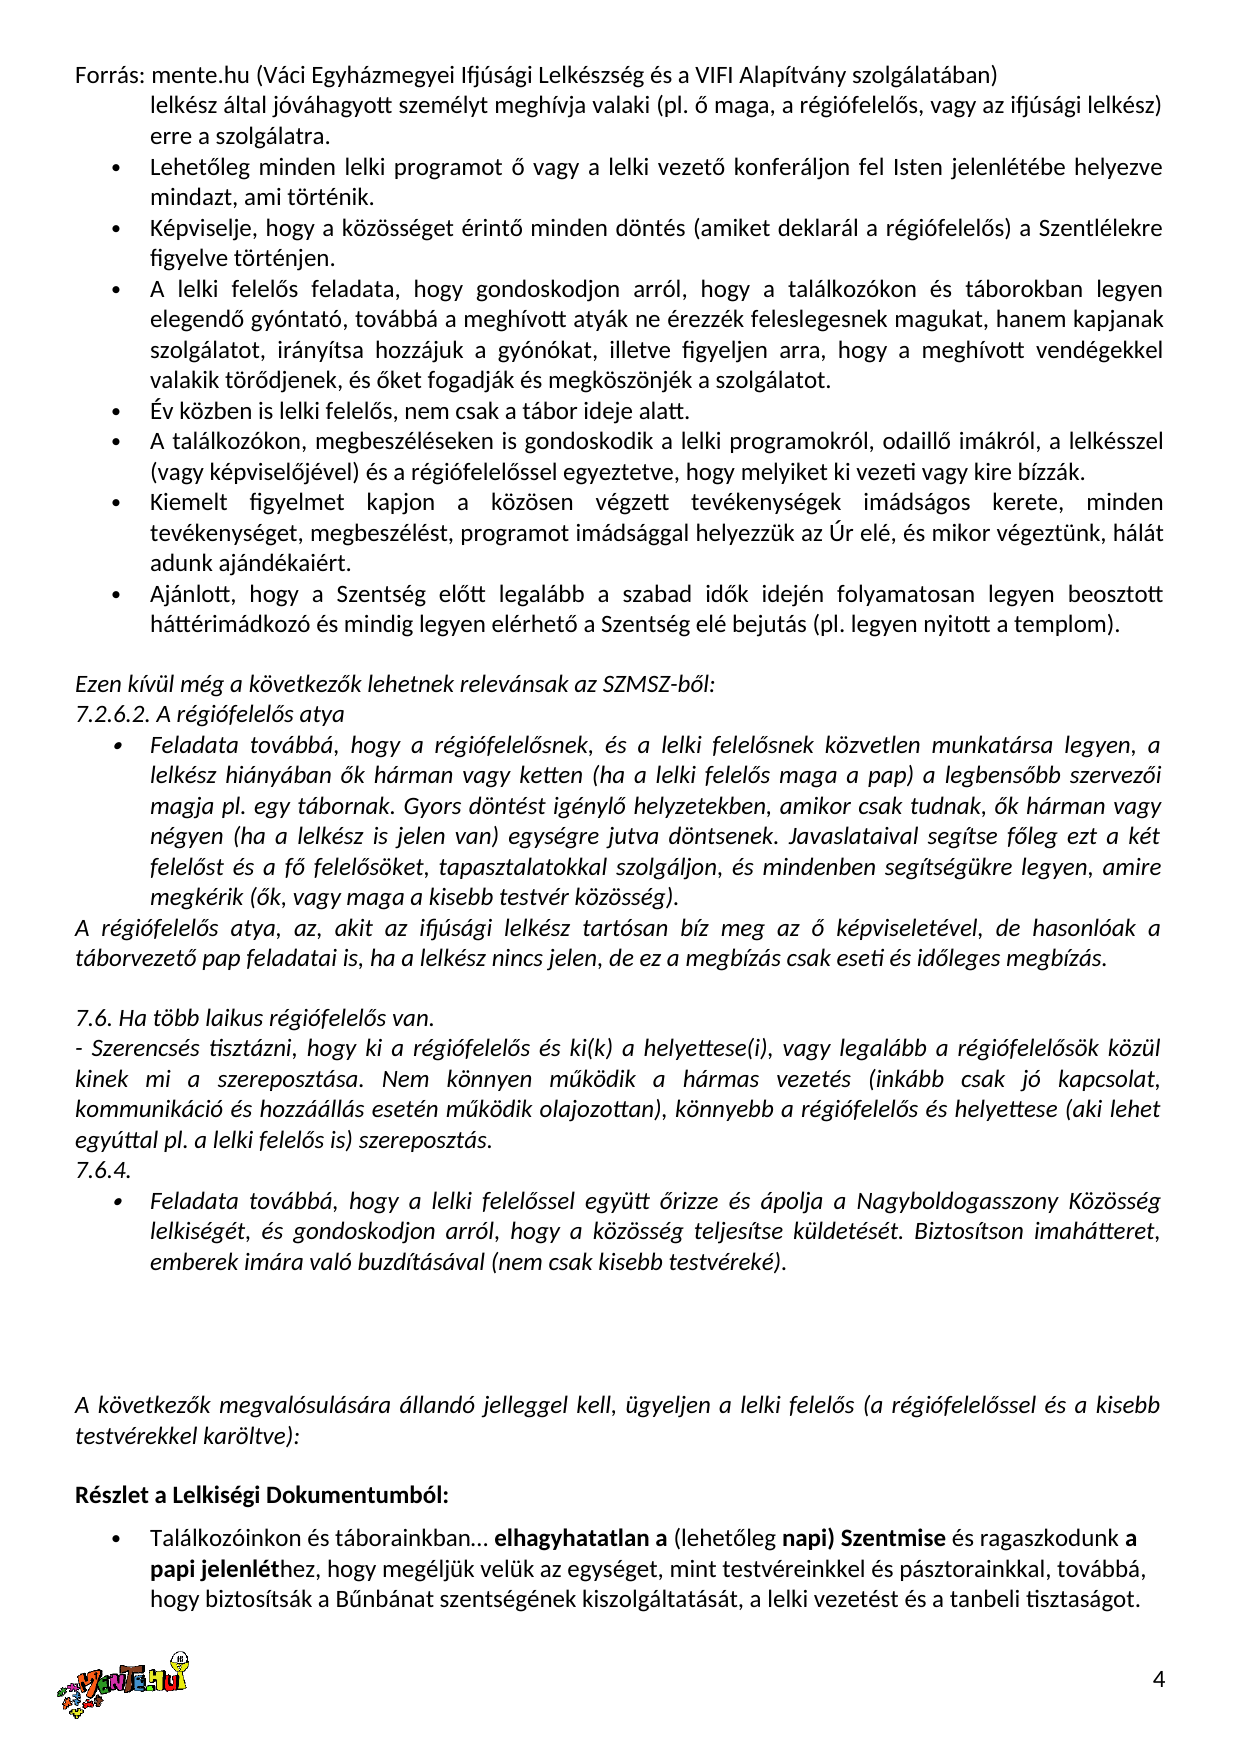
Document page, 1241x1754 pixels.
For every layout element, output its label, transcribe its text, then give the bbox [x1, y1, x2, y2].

list Ajánlott, hogy a Szentség előtt legalább a szabad idők idején folyamatosan legyen beosztott háttérimádkozó és mindig legyen elérhető a Szentség elé bejutás (pl. legyen nyitott a templom). [112, 578, 1165, 639]
text 7.6.4. [75, 1154, 1165, 1185]
list Kiemelt figyelmet kapjon a közösen végzett tevékenységek imádságos kerete, minden tevékenységet, megbeszélést, programot imádsággal helyezzük az Úr elé, és mikor végeztünk, hálát adunk ajándékaiért. [112, 486, 1165, 578]
list Feladata továbbá, hogy a lelki felelőssel együtt őrizze és ápolja a Nagyboldogasszony Közösség lelkiségét, és gondoskodjon arról, hogy a közösség teljesítse küldetését. Biztosítson imahátteret, emberek imára való buzdításával (nem csak kisebb testvéreké). [112, 1185, 1165, 1276]
text 7.6. Ha több laikus régiófelelős van. [75, 1002, 1165, 1032]
text - Szerencsés tisztázni, hogy ki a régiófelelős és ki(k) a helyettese(i), vagy legalább a régiófelelősök közül kinek mi a szereposztása. Nem könnyen működik a hármas vezetés (inkább csak jó kapcsolat, kommunikáció és hozzáállás esetén működik olajozottan), könnyebb a régiófelelős és helyettese (aki lehet egyúttal pl. a lelki felelős is) szereposztás. [75, 1032, 1165, 1154]
list Feladata továbbá, hogy a régiófelelősnek, és a lelki felelősnek közvetlen munkatársa legyen, a lelkész hiányában ők hárman vagy ketten (ha a lelki felelős maga a pap) a legbensőbb szervezői magja pl. egy tábornak. Gyors döntést igénylő helyzetekben, amikor csak tudnak, ők hárman vagy négyen (ha a lelkész is jelen van) egységre jutva döntsenek. Javaslataival segítse főleg ezt a két felelőst és a fő felelősöket, tapasztalatokkal szolgáljon, és mindenben segítségükre legyen, amire megkérik (ők, vagy maga a kisebb testvér közösség). [112, 729, 1165, 912]
list A találkozókon, megbeszéléseken is gondoskodik a lelki programokról, odaillő imákról, a lelkésszel (vagy képviselőjével) és a régiófelelőssel egyeztetve, hogy melyiket ki vezeti vagy kire bízzák. [112, 425, 1165, 486]
text Részlet a Lelkiségi Dokumentumból: [75, 1479, 1165, 1510]
list Képviselje, hogy a közösséget érintő minden döntés (amiket deklarál a régiófelelős) a Szentlélekre figyelve történjen. [112, 212, 1165, 273]
text 7.2.6.2. A régiófelelős atya [75, 698, 1165, 729]
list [112, 89, 1165, 151]
text Ezen kívül még a következők lehetnek relevánsak az SZMSZ-ből: [75, 668, 1165, 698]
list Év közben is lelki felelős, nem csak a tábor ideje alatt. [112, 395, 1165, 425]
text A régiófelelős atya, az, akit az ifjúsági lelkész tartósan bíz meg az ő képviseletével, de hasonlóak a táborvezető pap feladatai is, ha a lelkész nincs jelen, de ez a megbízás csak eseti és időleges megbízás. [75, 912, 1165, 973]
text A következők megvalósulására állandó jelleggel kell, ügyeljen a lelki felelős (a régiófelelőssel és a kisebb testvérekkel karöltve): [75, 1389, 1165, 1450]
list A lelki felelős feladata, hogy gondoskodjon arról, hogy a találkozókon és táborokban legyen elegendő gyóntató, továbbá a meghívott atyák ne érezzék feleslegesnek magukat, hanem kapjanak szolgálatot, irányítsa hozzájuk a gyónókat, illetve figyeljen arra, hogy a meghívott vendégekkel valakik törődjenek, és őket fogadják és megköszönjék a szolgálatot. [112, 273, 1165, 395]
list Találkozóinkon és táborainkban… elhagyhatatlan a (lehetőleg napi) Szentmise és ragaszkodunk a papi jelenléthez, hogy megéljük velük az egységet, mint testvéreinkkel és pásztorainkkal, továbbá, hogy biztosítsák a Bűnbánat szentségének kiszolgáltatását, a lelki vezetést és a tanbeli tisztaságot. [112, 1522, 1165, 1614]
list Lehetőleg minden lelki programot ő vagy a lelki vezető konferáljon fel Isten jelenlétébe helyezve mindazt, ami történik. [112, 151, 1165, 212]
picture [55, 1642, 194, 1721]
